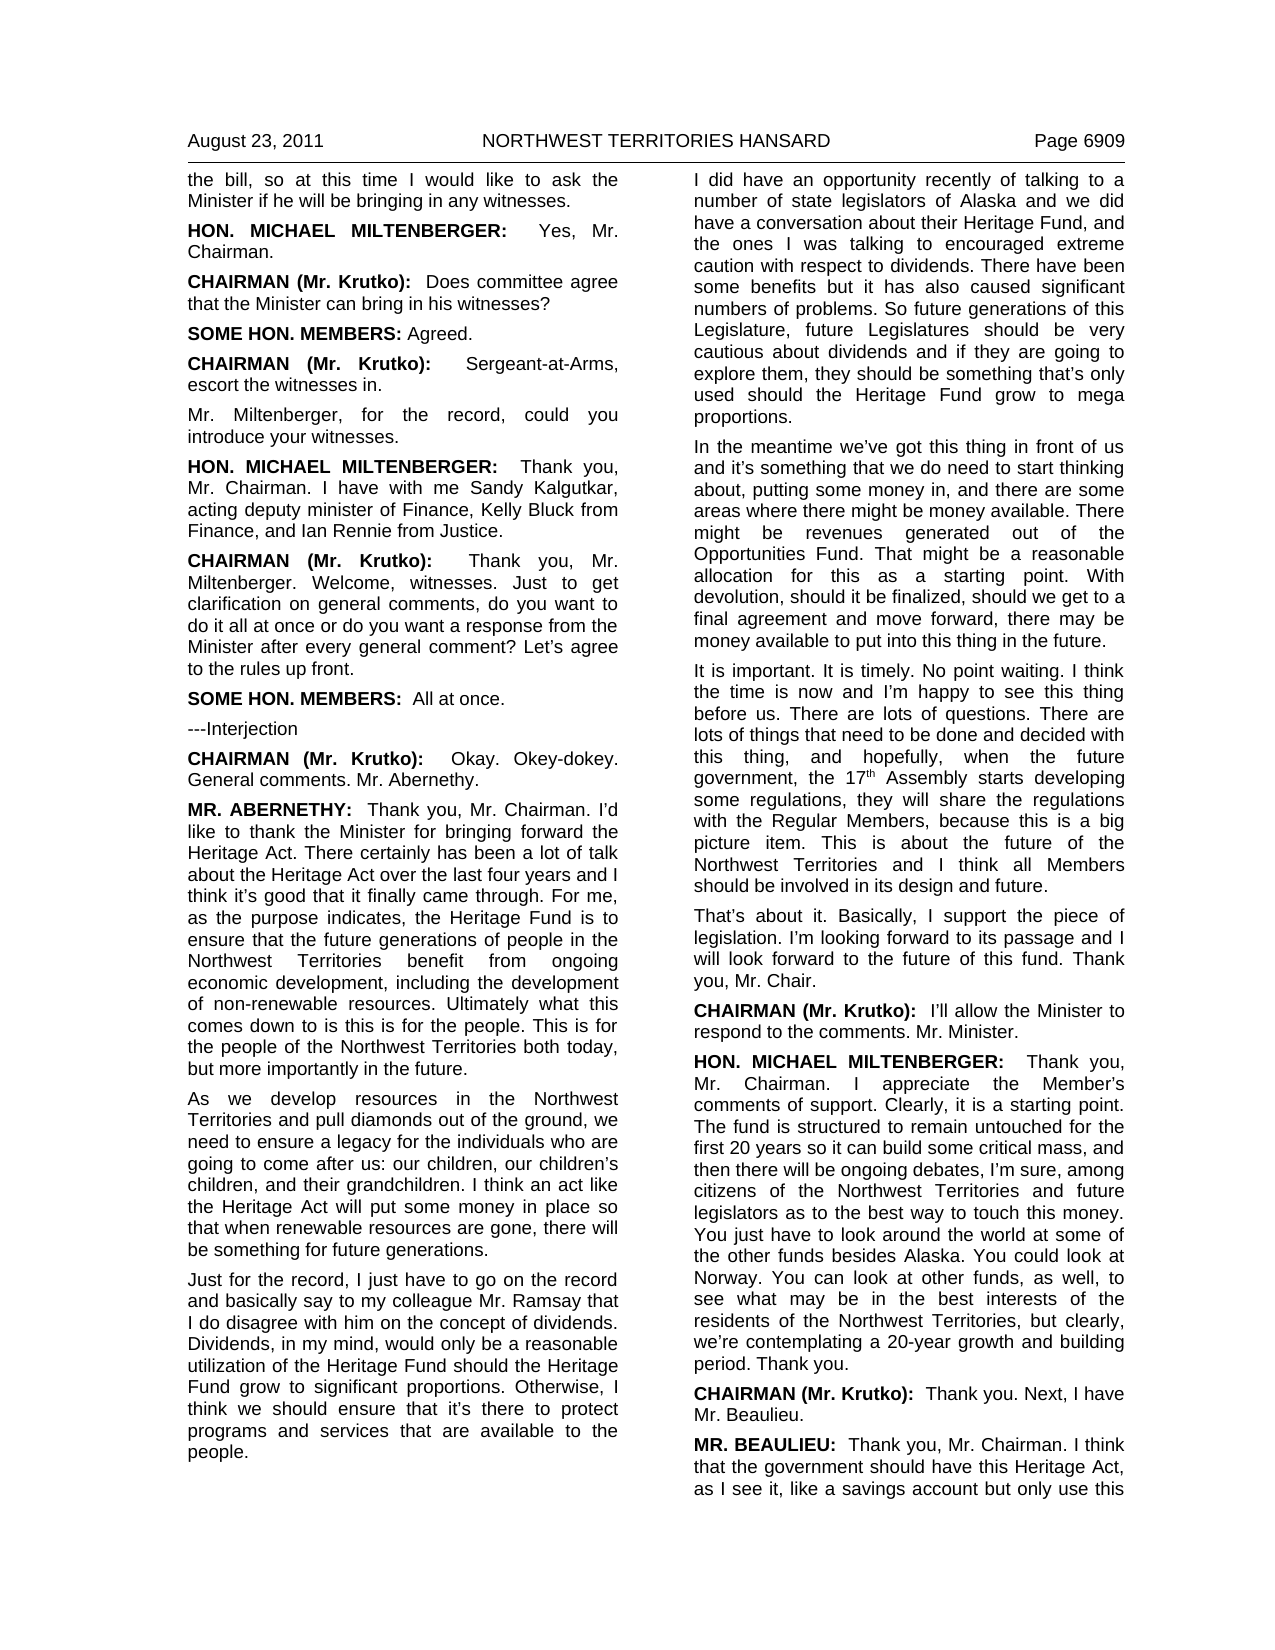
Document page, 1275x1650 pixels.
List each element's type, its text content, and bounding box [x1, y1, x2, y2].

text HON. MICHAEL MILTENBERGER: Thank you, Mr. Chairman. I have with me Sandy Kalgutkar, acting deputy minister of Finance, Kelly Bluck from Finance, and Ian Rennie from Justice. [187, 456, 619, 542]
text CHAIRMAN (Mr. Krutko): Does committee agree that the Minister can bring in his witnesses? [187, 271, 619, 314]
text ---Interjection [187, 718, 619, 739]
text I did have an opportunity recently of talking to a number of state legislators of Alaska and we did have a conversation about their Heritage Fund, and the ones I was talking to encouraged extreme caution with respect to dividends. There have been some benefits but it has also caused significant numbers of problems. So future generations of this Legislature, future Legislatures should be very cautious about dividends and if they are going to explore them, they should be something that’s only used should the Heritage Fund grow to mega proportions. [694, 168, 1125, 427]
text CHAIRMAN (Mr. Krutko): Thank you. Next, I have Mr. Beaulieu. [694, 1383, 1125, 1426]
text SOME HON. MEMBERS: Agreed. [187, 323, 619, 344]
text MR. ABERNETHY: Thank you, Mr. Chairman. I’d like to thank the Minister for bringing forward the Heritage Act. There certainly has been a lot of talk about the Heritage Act over the last four years and I think it’s good that it finally came through. For me, as the purpose indicates, the Heritage Fund is to ensure that the future generations of people in the Northwest Territories benefit from ongoing economic development, including the development of non-renewable resources. Ultimately what this comes down to is this is for the people. This is for the people of the Northwest Territories both today, but more importantly in the future. [187, 799, 619, 1079]
text HON. MICHAEL MILTENBERGER: Yes, Mr. Chairman. [187, 220, 619, 263]
text Mr. Miltenberger, for the record, could you introduce your witnesses. [187, 404, 619, 447]
text HON. MICHAEL MILTENBERGER: Thank you, Mr. Chairman. I appreciate the Member’s comments of support. Clearly, it is a starting point. The fund is structured to remain untouched for the first 20 years so it can build some critical mass, and then there will be ongoing debates, I’m sure, among citizens of the Northwest Territories and future legislators as to the best way to touch this money. You just have to look around the world at some of the other funds besides Alaska. You could look at Norway. You can look at other funds, as well, to see what may be in the best interests of the residents of the Northwest Territories, but clearly, we’re contemplating a 20-year growth and building period. Thank you. [694, 1051, 1125, 1374]
text That’s about it. Basically, I support the piece of legislation. I’m looking forward to its passage and I will look forward to the future of this fund. Thank you, Mr. Chair. [694, 905, 1125, 991]
text CHAIRMAN (Mr. Krutko): Okay. Okey-dokey. General comments. Mr. Abernethy. [187, 748, 619, 791]
text CHAIRMAN (Mr. Krutko): Sergeant-at-Arms, escort the witnesses in. [187, 353, 619, 396]
text CHAIRMAN (Mr. Krutko): I’ll allow the Minister to respond to the comments. Mr. Minister. [694, 999, 1125, 1043]
text In the meantime we’ve got this thing in front of us and it’s something that we do need to start thinking about, putting some money in, and there are some areas where there might be money available. There might be revenues generated out of the Opportunities Fund. That might be a reasonable allocation for this as a starting point. With devolution, should it be finalized, should we get to a final agreement and move forward, there may be money available to put into this thing in the future. [694, 435, 1125, 651]
text As we develop resources in the Northwest Territories and pull diamonds out of the ground, we need to ensure a legacy for the individuals who are going to come after us: our children, our children’s children, and their grandchildren. I think an act like the Heritage Act will put some money in place so that when renewable resources are gone, there will be something for future generations. [187, 1088, 619, 1260]
text SOME HON. MEMBERS: All at once. [187, 688, 619, 709]
text It is important. It is timely. No point waiting. I think the time is now and I’m happy to see this thing before us. There are lots of questions. There are lots of things that need to be done and decided with this thing, and hopefully, when the future government, the 17th Assembly starts developing some regulations, they will share the regulations with the Regular Members, because this is a big picture item. This is about the future of the Northwest Territories and I think all Members should be involved in its design and future. [694, 659, 1125, 897]
text CHAIRMAN (Mr. Krutko): Thank you, Mr. Miltenberger. Welcome, witnesses. Just to get clarification on general comments, do you want to do it all at once or do you want a response from the Minister after every general comment? Let’s agree to the rules up front. [187, 550, 619, 679]
text Just for the record, I just have to go on the record and basically say to my colleague Mr. Ramsay that I do disagree with him on the concept of dividends. Dividends, in my mind, would only be a reasonable utilization of the Heritage Fund should the Heritage Fund grow to significant proportions. Otherwise, I think we should ensure that it’s there to protect programs and services that are available to the people. [187, 1268, 619, 1463]
